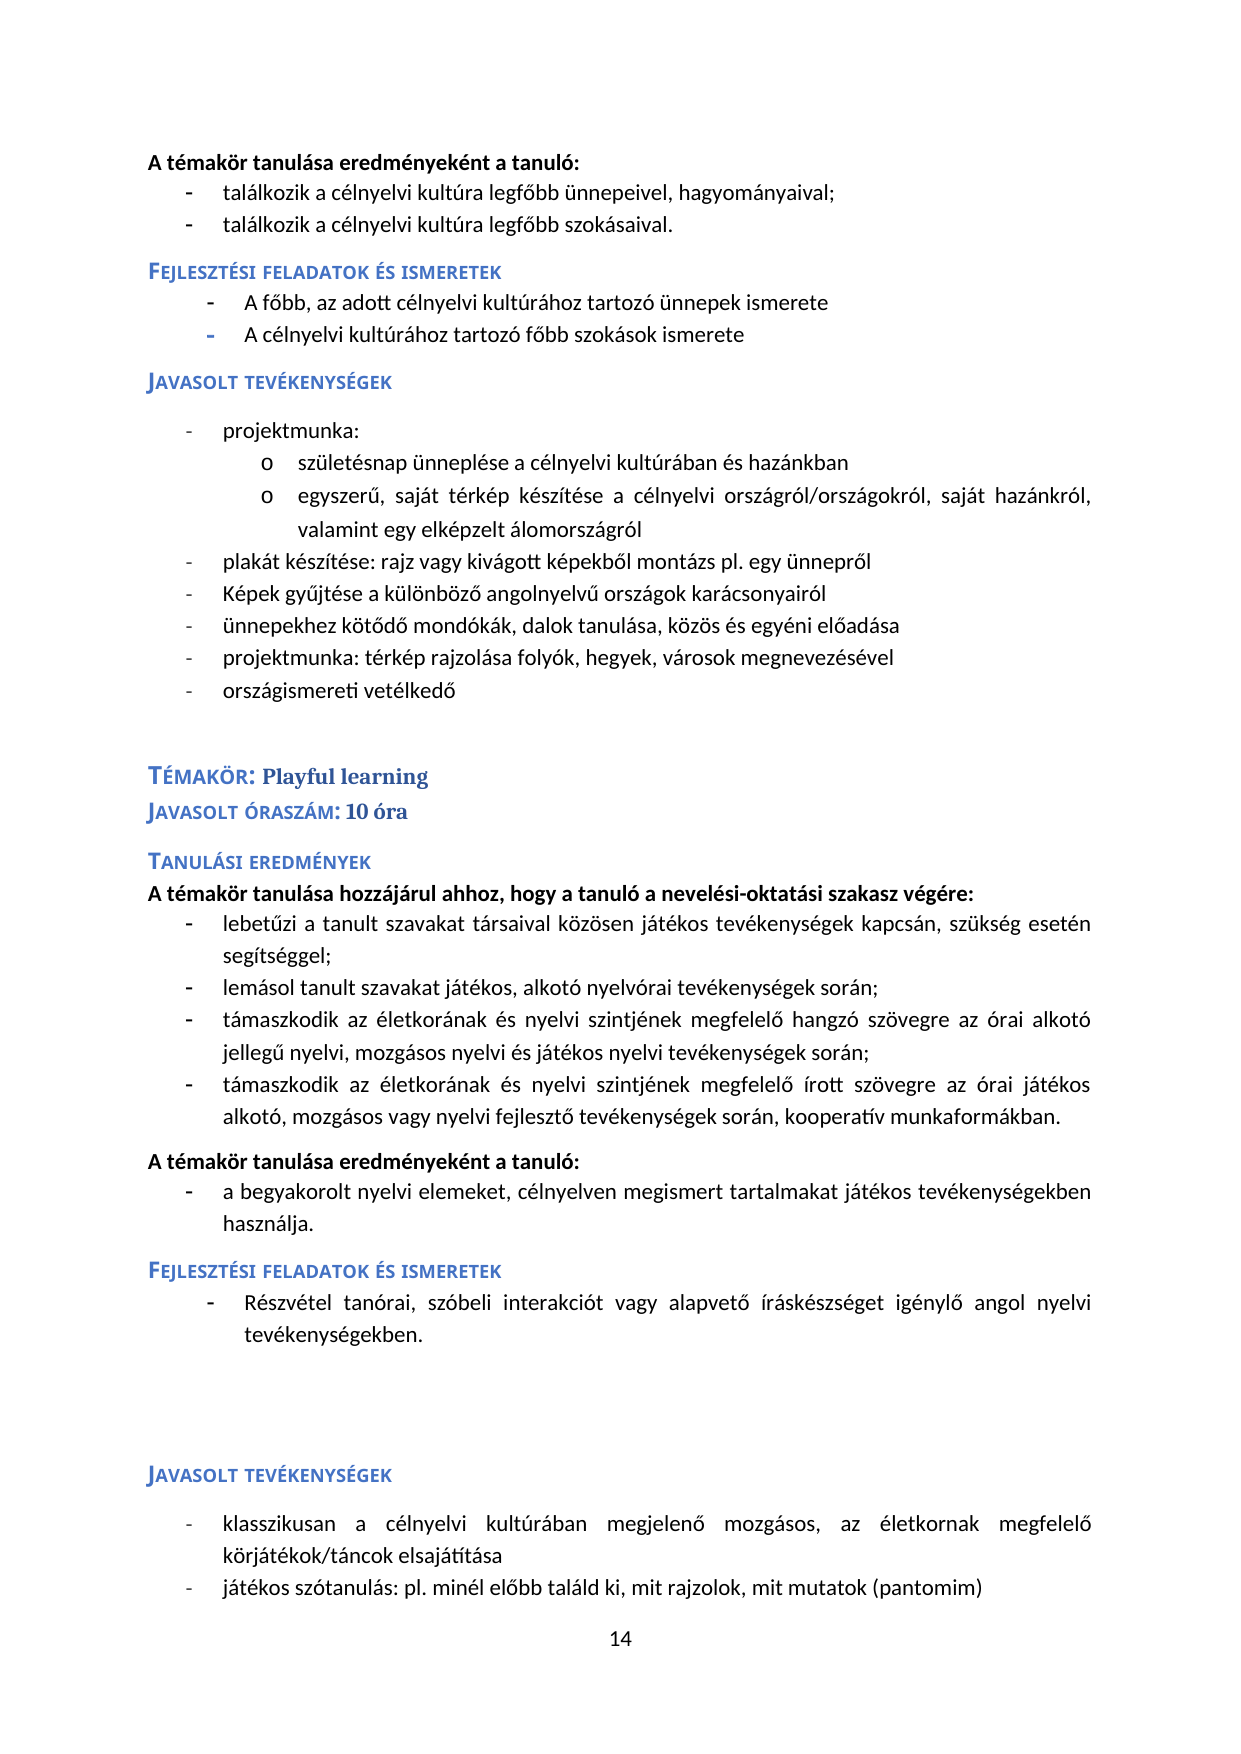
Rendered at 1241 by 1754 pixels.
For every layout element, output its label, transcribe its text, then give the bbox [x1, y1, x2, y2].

list Képek gyűjtése a különböző angolnyelvű országok karácsonyairól [185, 579, 1093, 607]
list támaszkodik az életkorának és nyelvi szintjének megfelelő írott szövegre az órai játékos alkotó, mozgásos vagy nyelvi fejlesztő tevékenységek során, kooperatív munkaformákban. [185, 1070, 1093, 1130]
list játékos szótanulás: pl. minél előbb találd ki, mit rajzolok, mit mutatok (pantomim) [185, 1573, 1093, 1601]
list lebetűzi a tanult szavakat társaival közösen játékos tevékenységek kapcsán, szükség esetén segítséggel; [185, 909, 1093, 969]
list A célnyelvi kultúrához tartozó főbb szokások ismerete [207, 321, 1093, 349]
list a begyakorolt nyelvi elemeket, célnyelven megismert tartalmakat játékos tevékenységekben használja. [185, 1177, 1093, 1237]
text Témakör: Playful learning [148, 758, 1093, 792]
list országismereti vetélkedő [185, 676, 1093, 704]
list lemásol tanult szavakat játékos, alkotó nyelvórai tevékenységek során; [185, 973, 1093, 1001]
text A témakör tanulása eredményeként a tanuló: [148, 1147, 1093, 1175]
list találkozik a célnyelvi kultúra legfőbb ünnepeivel, hagyományaival; [185, 178, 1093, 206]
list születésnap ünneplése a célnyelvi kultúrában és hazánkban [260, 448, 1093, 477]
list projektmunka: térkép rajzolása folyók, hegyek, városok megnevezésével [185, 643, 1093, 672]
list klasszikusan a célnyelvi kultúrában megjelenő mozgásos, az életkornak megfelelő körjátékok/táncok elsajátítása [185, 1509, 1093, 1569]
text Fejlesztési feladatok és ismeretek [148, 1254, 1093, 1285]
text Javasolt óraszám: 10 óra [148, 795, 1093, 826]
list egyszerű, saját térkép készítése a célnyelvi országról/országokról, saját hazánkról, valamint egy elképzelt álomországról [260, 481, 1093, 543]
list A főbb, az adott célnyelvi kultúrához tartozó ünnepek ismerete [207, 288, 1093, 316]
text A témakör tanulása hozzájárul ahhoz, hogy a tanuló a nevelési-oktatási szakasz végére: [148, 879, 1093, 907]
text A témakör tanulása eredményeként a tanuló: [148, 148, 1093, 176]
list támaszkodik az életkorának és nyelvi szintjének megfelelő hangzó szövegre az órai alkotó jellegű nyelvi, mozgásos nyelvi és játékos nyelvi tevékenységek során; [185, 1006, 1093, 1066]
text Fejlesztési feladatok és ismeretek [148, 255, 1093, 286]
list projektmunka: [185, 416, 1093, 444]
list találkozik a célnyelvi kultúra legfőbb szokásaival. [185, 210, 1093, 238]
text Javasolt tevékenységek [148, 1458, 1093, 1489]
list Részvétel tanórai, szóbeli interakciót vagy alapvető íráskészséget igénylő angol nyelvi tevékenységekben. [207, 1288, 1093, 1348]
list ünnepekhez kötődő mondókák, dalok tanulása, közös és egyéni előadása [185, 611, 1093, 639]
subtitle Tanulási eredmények [148, 845, 1093, 876]
list plakát készítése: rajz vagy kivágott képekből montázs pl. egy ünnepről [185, 547, 1093, 575]
text Javasolt tevékenységek [148, 365, 1093, 397]
